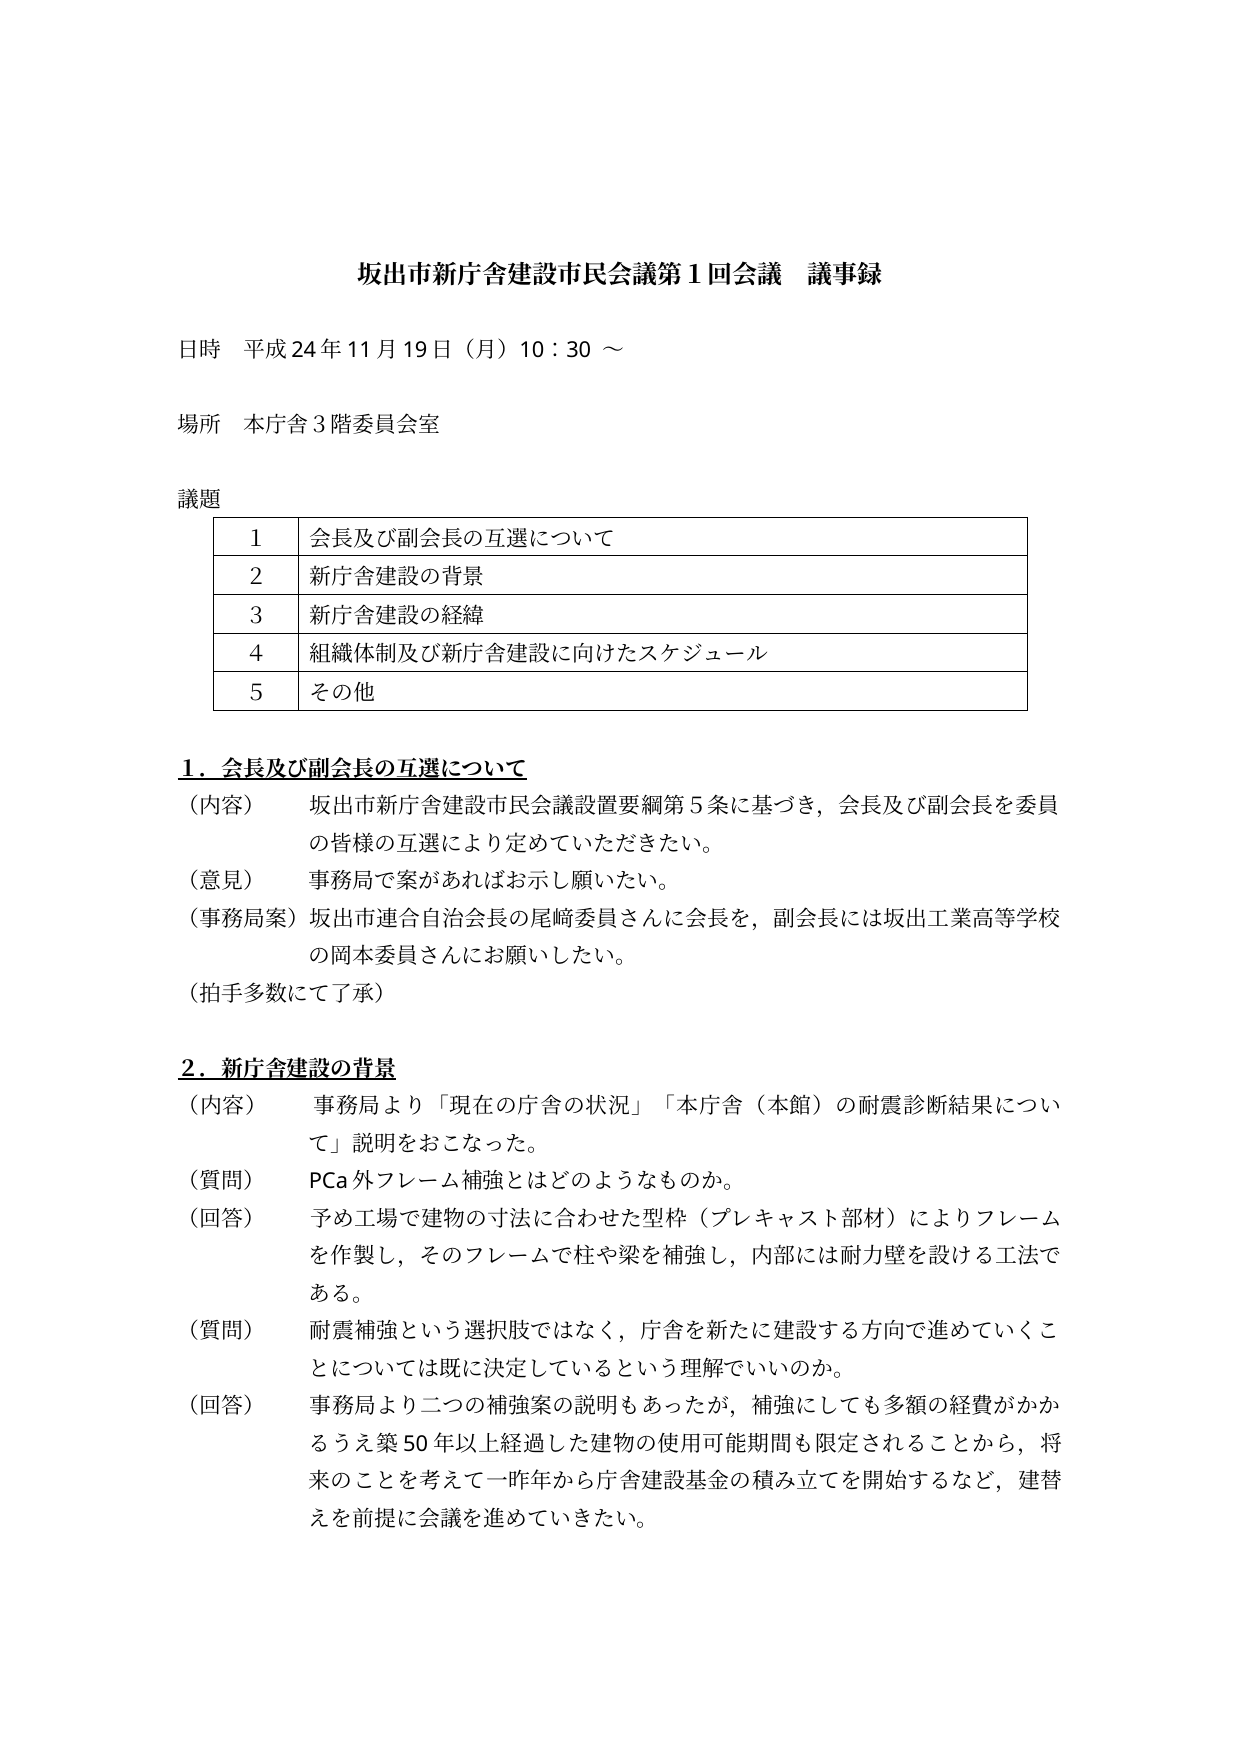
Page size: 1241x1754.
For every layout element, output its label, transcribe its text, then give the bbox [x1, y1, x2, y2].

text 日時 平成24年11月19日（月）10：30 ～ [177, 329, 1063, 367]
table_cell 新庁舎建設の経緯 [299, 595, 1027, 632]
text 議題 [177, 479, 1063, 517]
text （質問） 耐震補強という選択肢ではなく，庁舎を新たに建設する方向で進めていくことについては既に決定しているという理解でいいのか。 [177, 1311, 1063, 1386]
text （事務局案）坂出市連合自治会長の尾﨑委員さんに会長を，副会長には坂出工業高等学校の岡本委員さんにお願いしたい。 [177, 898, 1063, 973]
text 坂出市新庁舎建設市民会議第１回会議 議事録 [177, 254, 1063, 292]
table_header １ [214, 518, 298, 555]
text 場所 本庁舎３階委員会室 [177, 404, 1063, 442]
text （内容） 坂出市新庁舎建設市民会議設置要綱第５条に基づき，会長及び副会長を委員の皆様の互選により定めていただきたい。 [177, 786, 1063, 861]
table_header 会長及び副会長の互選について [299, 518, 1027, 555]
table_cell 新庁舎建設の背景 [299, 556, 1027, 594]
text （回答） 事務局より二つの補強案の説明もあったが，補強にしても多額の経費がかかるうえ築50年以上経過した建物の使用可能期間も限定されることから，将来のことを考えて一昨年から庁舎建設基金の積み立てを開始するなど，建替えを前提に会議を進めていきたい。 [177, 1386, 1063, 1536]
table_cell ４ [214, 634, 298, 671]
text （質問） PCa外フレーム補強とはどのようなものか。 [177, 1161, 1063, 1198]
text （回答） 予め工場で建物の寸法に合わせた型枠（プレキャスト部材）によりフレームを作製し，そのフレームで柱や梁を補強し，内部には耐力壁を設ける工法である。 [177, 1198, 1063, 1311]
table_cell ２ [214, 556, 298, 594]
text ２．新庁舎建設の背景 [177, 1048, 1063, 1086]
text （内容） 事務局より「現在の庁舎の状況」「本庁舎（本館）の耐震診断結果について」説明をおこなった。 [177, 1086, 1063, 1161]
table_cell ３ [214, 595, 298, 632]
text （拍手多数にて了承） [177, 973, 1063, 1011]
table_cell ５ [214, 672, 298, 709]
text （意見） 事務局で案があればお示し願いたい。 [177, 861, 1063, 898]
text １．会長及び副会長の互選について [177, 748, 1063, 786]
table_cell 組織体制及び新庁舎建設に向けたスケジュール [299, 634, 1027, 671]
table_cell その他 [299, 672, 1027, 709]
